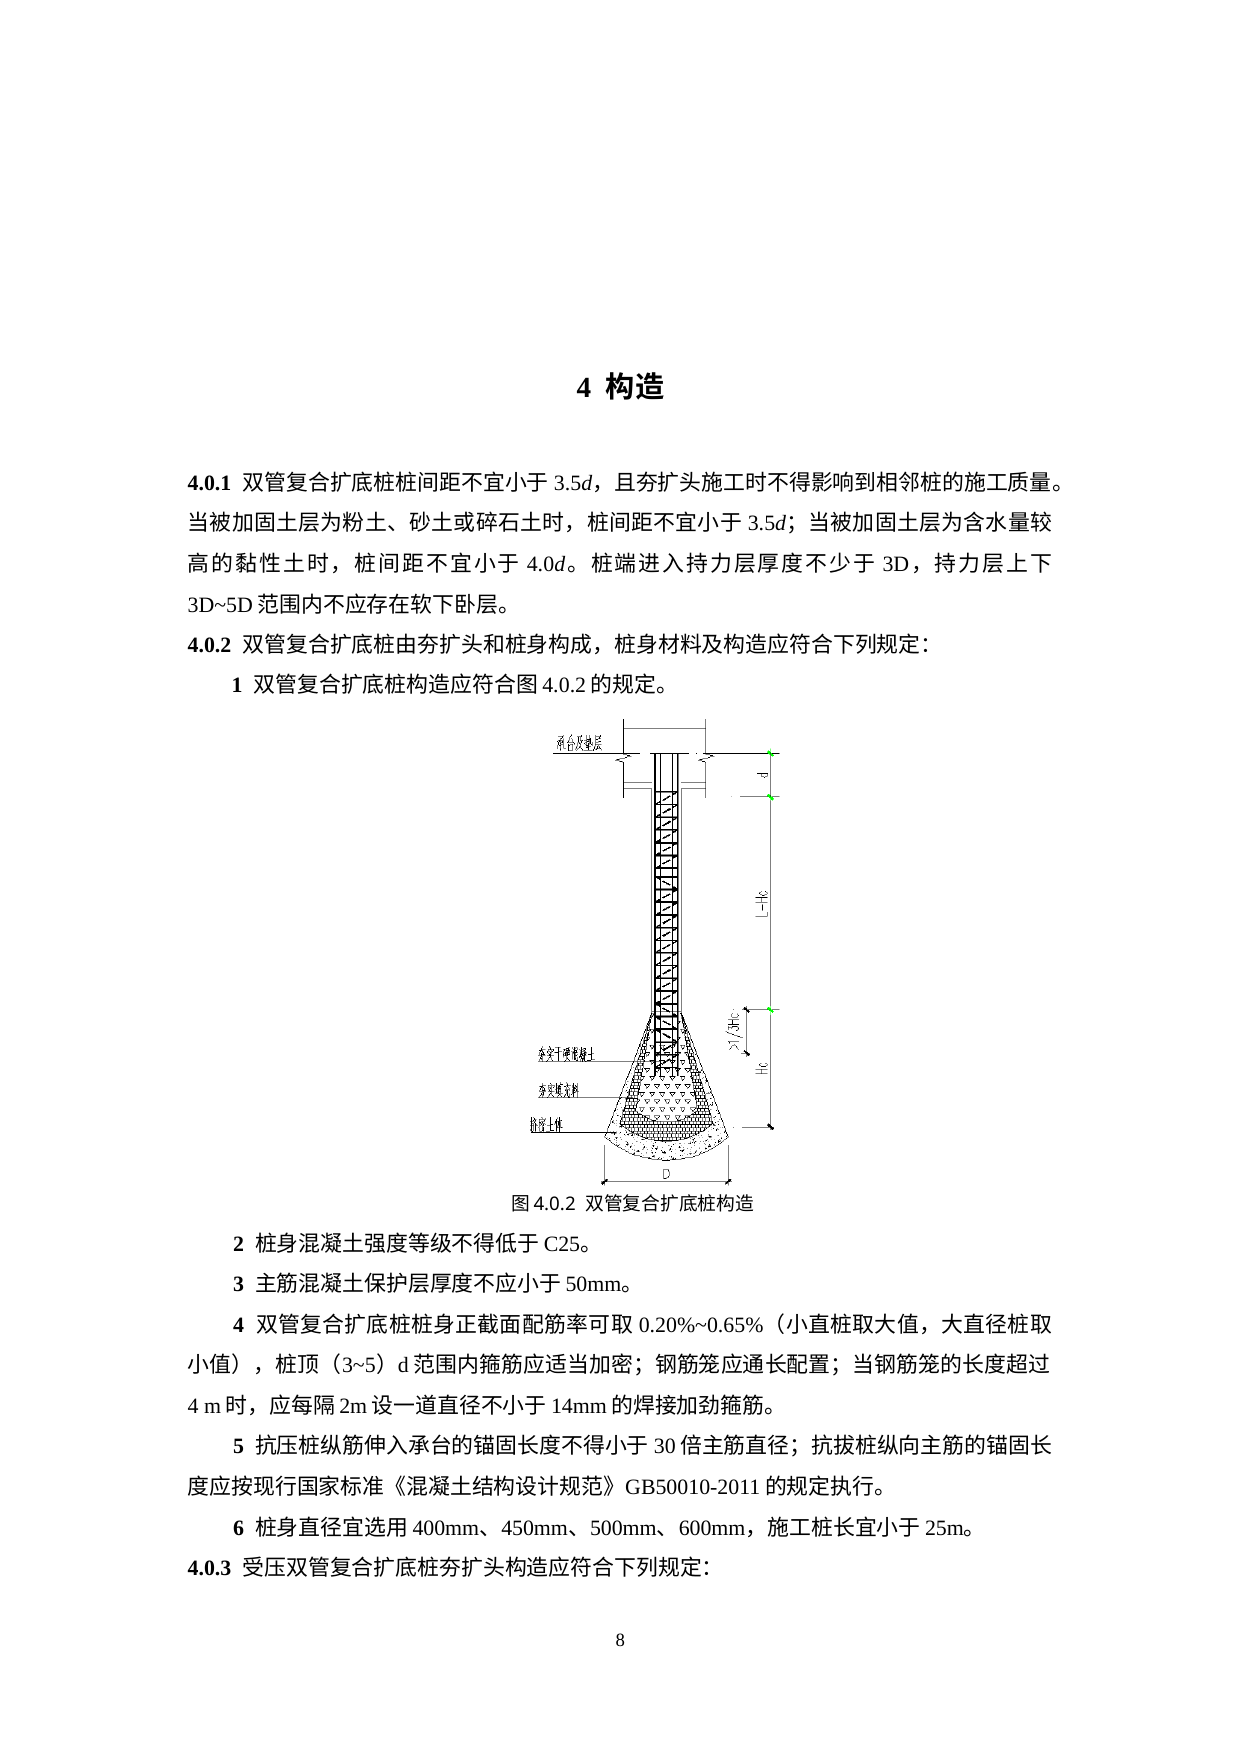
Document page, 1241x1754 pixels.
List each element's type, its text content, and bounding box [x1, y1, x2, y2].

text 4.0.3 受压双管复合扩底桩夯扩头构造应符合下列规定： [187, 1549, 1053, 1582]
subtitle 4 构造 [187, 352, 1053, 417]
picture [504, 702, 800, 1193]
text 5 抗压桩纵筋伸入承台的锚固长度不得小于30倍主筋直径；抗拔桩纵向主筋的锚固长度应按现行国家标准《混凝土结构设计规范》GB50010-2011的规定执行。 [187, 1428, 1053, 1501]
text 4.0.2 双管复合扩底桩由夯扩头和桩身构成，桩身材料及构造应符合下列规定： [187, 627, 1053, 659]
text 2 桩身混凝土强度等级不得低于C25。 [187, 1226, 1053, 1258]
text 4 双管复合扩底桩桩身正截面配筋率可取0.20%~0.65%（小直桩取大值，大直径桩取小值），桩顶（3~5）d范围内箍筋应适当加密；钢筋笼应通长配置；当钢筋笼的长度超过4 m时，应每隔2m设一道直径不小于14mm的焊接加劲箍筋。 [187, 1306, 1053, 1420]
text 图4.0.2 双管复合扩底桩构造 [187, 1186, 1053, 1219]
text 4.0.1 双管复合扩底桩桩间距不宜小于3.5d，且夯扩头施工时不得影响到相邻桩的施工质量。当被加固土层为粉土、砂土或碎石土时，桩间距不宜小于3.5d；当被加固土层为含水量较高的黏性土时，桩间距不宜小于4.0d。桩端进入持力层厚度不少于3D，持力层上下3D~5D范围内不应存在软下卧层。 [187, 464, 1053, 619]
text 3 主筋混凝土保护层厚度不应小于50mm。 [187, 1266, 1053, 1298]
text 1 双管复合扩底桩构造应符合图4.0.2的规定。 [187, 667, 1053, 699]
text 6 桩身直径宜选用400mm、450mm、500mm、600mm，施工桩长宜小于25m。 [187, 1509, 1053, 1542]
